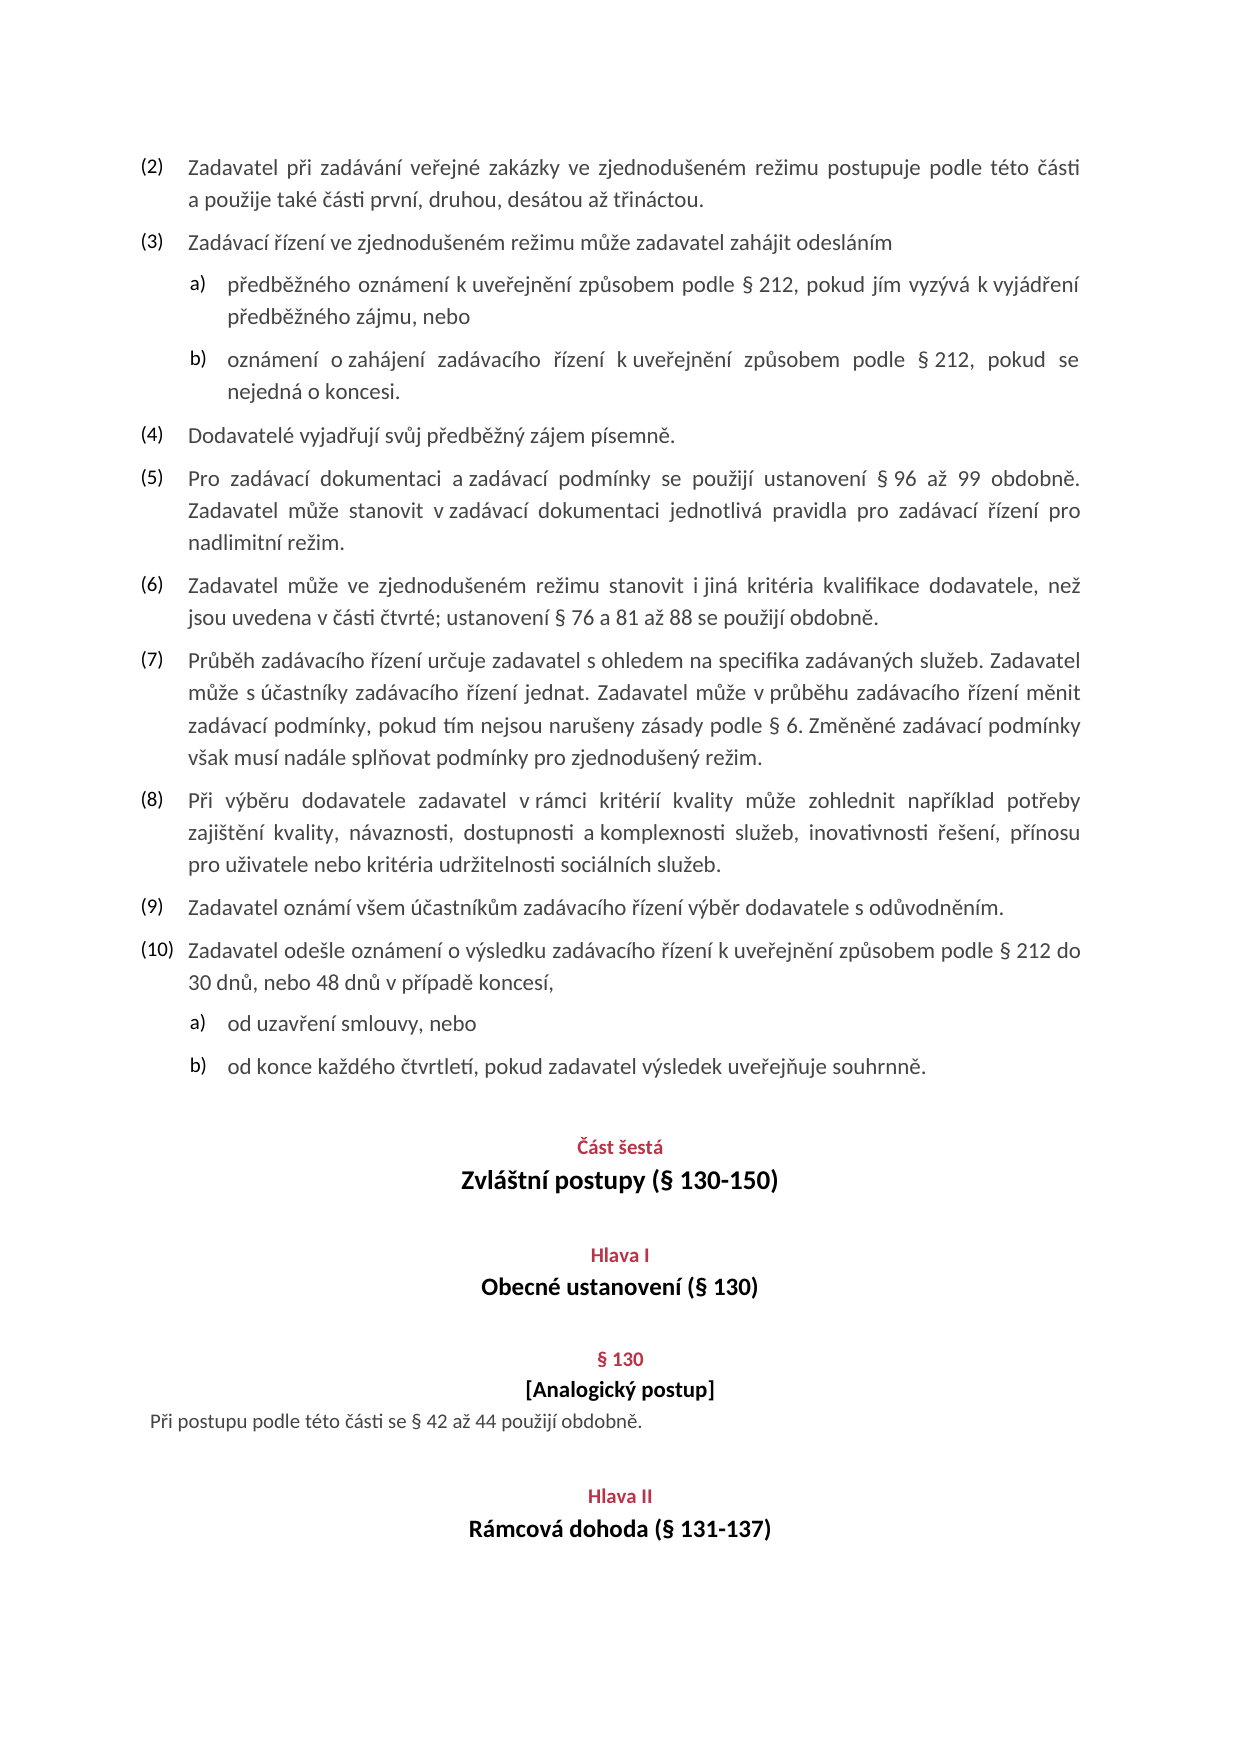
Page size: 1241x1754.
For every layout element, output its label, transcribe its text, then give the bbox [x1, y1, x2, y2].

table_cell Při výběru dodavatele zadavatel v rámci kritérií kvality může zohlednit například potřeby zajištění kvality, návaznosti, dostupnosti a komplexnosti služeb, inovativnosti řešení, přínosu pro uživatele nebo kritéria udržitelnosti sociálních služeb. [182, 783, 1082, 890]
table_cell (4) [139, 418, 182, 461]
table_cell (10) [139, 933, 182, 1094]
text § 130 [150, 1346, 1090, 1372]
table_cell Zadavatel oznámí všem účastníkům zadávacího řízení výběr dodavatele s odůvodněním. [182, 890, 1082, 933]
text Při postupu podle této části se § 42 až 44 použijí obdobně. [150, 1408, 1090, 1433]
table_cell Zadavatel odešle oznámení o výsledku zadávacího řízení k uveřejnění způsobem podle § 212 do 30 dnů, nebo 48 dnů v případě koncesí, [182, 933, 1082, 1094]
table_cell Zadavatel může ve zjednodušeném režimu stanovit i jiná kritéria kvalifikace dodavatele, než jsou uvedena v části čtvrté; ustanovení § 76 a 81 až 88 se použijí obdobně. [182, 568, 1082, 643]
text Hlava II [150, 1484, 1090, 1509]
table_cell (6) [139, 568, 182, 643]
table_cell Zadavatel při zadávání veřejné zakázky ve zjednodušeném režimu postupuje podle této části a použije také části první, druhou, desátou až třináctou. [182, 150, 1082, 225]
table_cell Dodavatelé vyjadřují svůj předběžný zájem písemně. [182, 418, 1082, 461]
table_cell (9) [139, 890, 182, 933]
text Část šestá [150, 1134, 1090, 1159]
table_cell Průběh zadávacího řízení určuje zadavatel s ohledem na specifika zadávaných služeb. Zadavatel může s účastníky zadávacího řízení jednat. Zadavatel může v průběhu zadávacího řízení měnit zadávací podmínky, pokud tím nejsou narušeny zásady podle § 6. Změněné zadávací podmínky však musí nadále splňovat podmínky pro zjednodušený režim. [182, 643, 1082, 783]
table_cell (3) [139, 225, 182, 418]
table_cell (8) [139, 783, 182, 890]
text Hlava I [150, 1242, 1090, 1267]
text Rámcová dohoda (§ 131-137) [150, 1513, 1090, 1543]
table_cell Pro zadávací dokumentaci a zadávací podmínky se použijí ustanovení § 96 až 99 obdobně. Zadavatel může stanovit v zadávací dokumentaci jednotlivá pravidla pro zadávací řízení pro nadlimitní režim. [182, 461, 1082, 568]
table_cell (5) [139, 461, 182, 568]
text Zvláštní postupy (§ 130-150) [150, 1163, 1090, 1196]
table_cell (2) [139, 150, 182, 225]
table_cell Zadávací řízení ve zjednodušeném režimu může zadavatel zahájit odesláním [182, 225, 1082, 418]
table_cell (7) [139, 643, 182, 783]
text [Analogický postup] [150, 1376, 1090, 1404]
text Obecné ustanovení (§ 130) [150, 1271, 1090, 1301]
